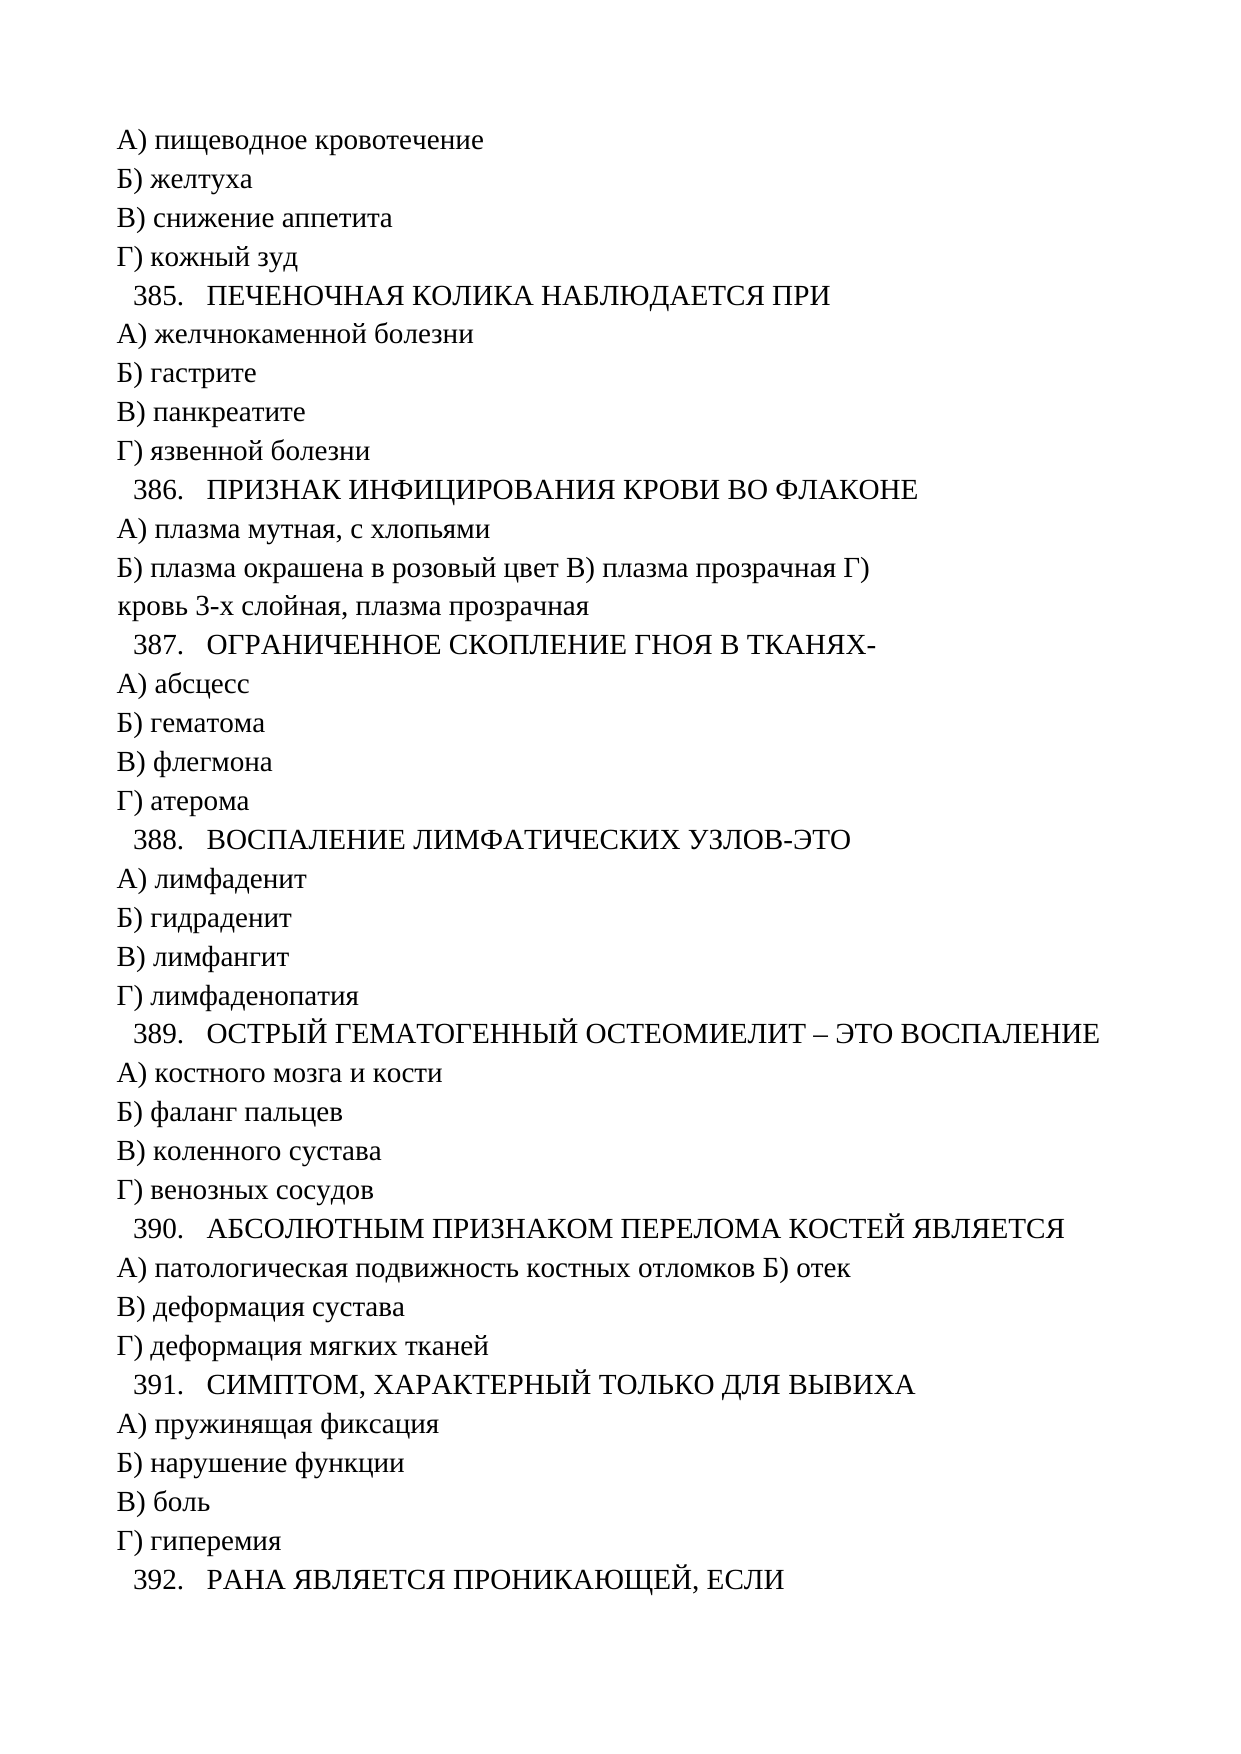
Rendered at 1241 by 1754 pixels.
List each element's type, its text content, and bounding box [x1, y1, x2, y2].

text В) лимфангит [116, 939, 1180, 972]
text Б) гастрите [116, 356, 1180, 389]
list ПРИЗНАК ИНФИЦИРОВАНИЯ КРОВИ ВО ФЛАКОНЕ [133, 472, 1180, 506]
text А) лимфаденит [116, 861, 1180, 894]
list СИМПТОМ, ХАРАКТЕРНЫЙ ТОЛЬКО ДЛЯ ВЫВИХА [133, 1367, 1180, 1401]
text Б) желтуха [116, 161, 1180, 194]
text А) патологическая подвижность костных отломков Б) отек [116, 1250, 1180, 1284]
text Б) гидраденит [116, 900, 1180, 933]
text В) коленного сустава [116, 1133, 1180, 1167]
text Б) гематома [116, 705, 1180, 738]
text Г) кожный зуд [116, 239, 1180, 272]
text А) плазма мутная, с хлопьями [116, 511, 1180, 545]
text А) абсцесс [116, 666, 1180, 699]
text В) снижение аппетита [116, 200, 1180, 233]
text Г) атерома [116, 783, 1180, 816]
list РАНА ЯВЛЯЕТСЯ ПРОНИКАЮЩЕЙ, ЕСЛИ [133, 1562, 1180, 1596]
list АБСОЛЮТНЫМ ПРИЗНАКОМ ПЕРЕЛОМА КОСТЕЙ ЯВЛЯЕТСЯ [133, 1211, 1180, 1245]
list ОСТРЫЙ ГЕМАТОГЕННЫЙ ОСТЕОМИЕЛИТ – ЭТО ВОСПАЛЕНИЕ [133, 1017, 1180, 1050]
text А) желчнокаменной болезни [116, 317, 1180, 350]
text А) костного мозга и кости [116, 1056, 1180, 1089]
text Б) фаланг пальцев [116, 1094, 1180, 1128]
text Г) деформация мягких тканей [116, 1328, 1180, 1362]
list ОГРАНИЧЕННОЕ СКОПЛЕНИЕ ГНОЯ В ТКАНЯХ- [133, 627, 1180, 661]
text В) деформация сустава [116, 1289, 1180, 1323]
text А) пружинящая фиксация [116, 1406, 1180, 1440]
text В) боль [116, 1484, 1180, 1518]
list ПЕЧЕНОЧНАЯ КОЛИКА НАБЛЮДАЕТСЯ ПРИ [133, 278, 1180, 311]
text Г) язвенной болезни [116, 433, 1180, 467]
text А) пищеводное кровотечение [116, 122, 1180, 155]
list ВОСПАЛЕНИЕ ЛИМФАТИЧЕСКИХ УЗЛОВ-ЭТО [133, 822, 1180, 855]
text В) панкреатите [116, 394, 1180, 428]
text В) флегмона [116, 744, 1180, 777]
text Б) нарушение функции [116, 1445, 1180, 1479]
text Г) гиперемия [116, 1523, 1180, 1557]
text Г) лимфаденопатия [116, 978, 1180, 1011]
text Г) венозных сосудов [116, 1172, 1180, 1206]
text Б) плазма окрашена в розовый цвет В) плазма прозрачная Г) кровь 3-х слойная, плазма прозрачная [116, 550, 872, 622]
